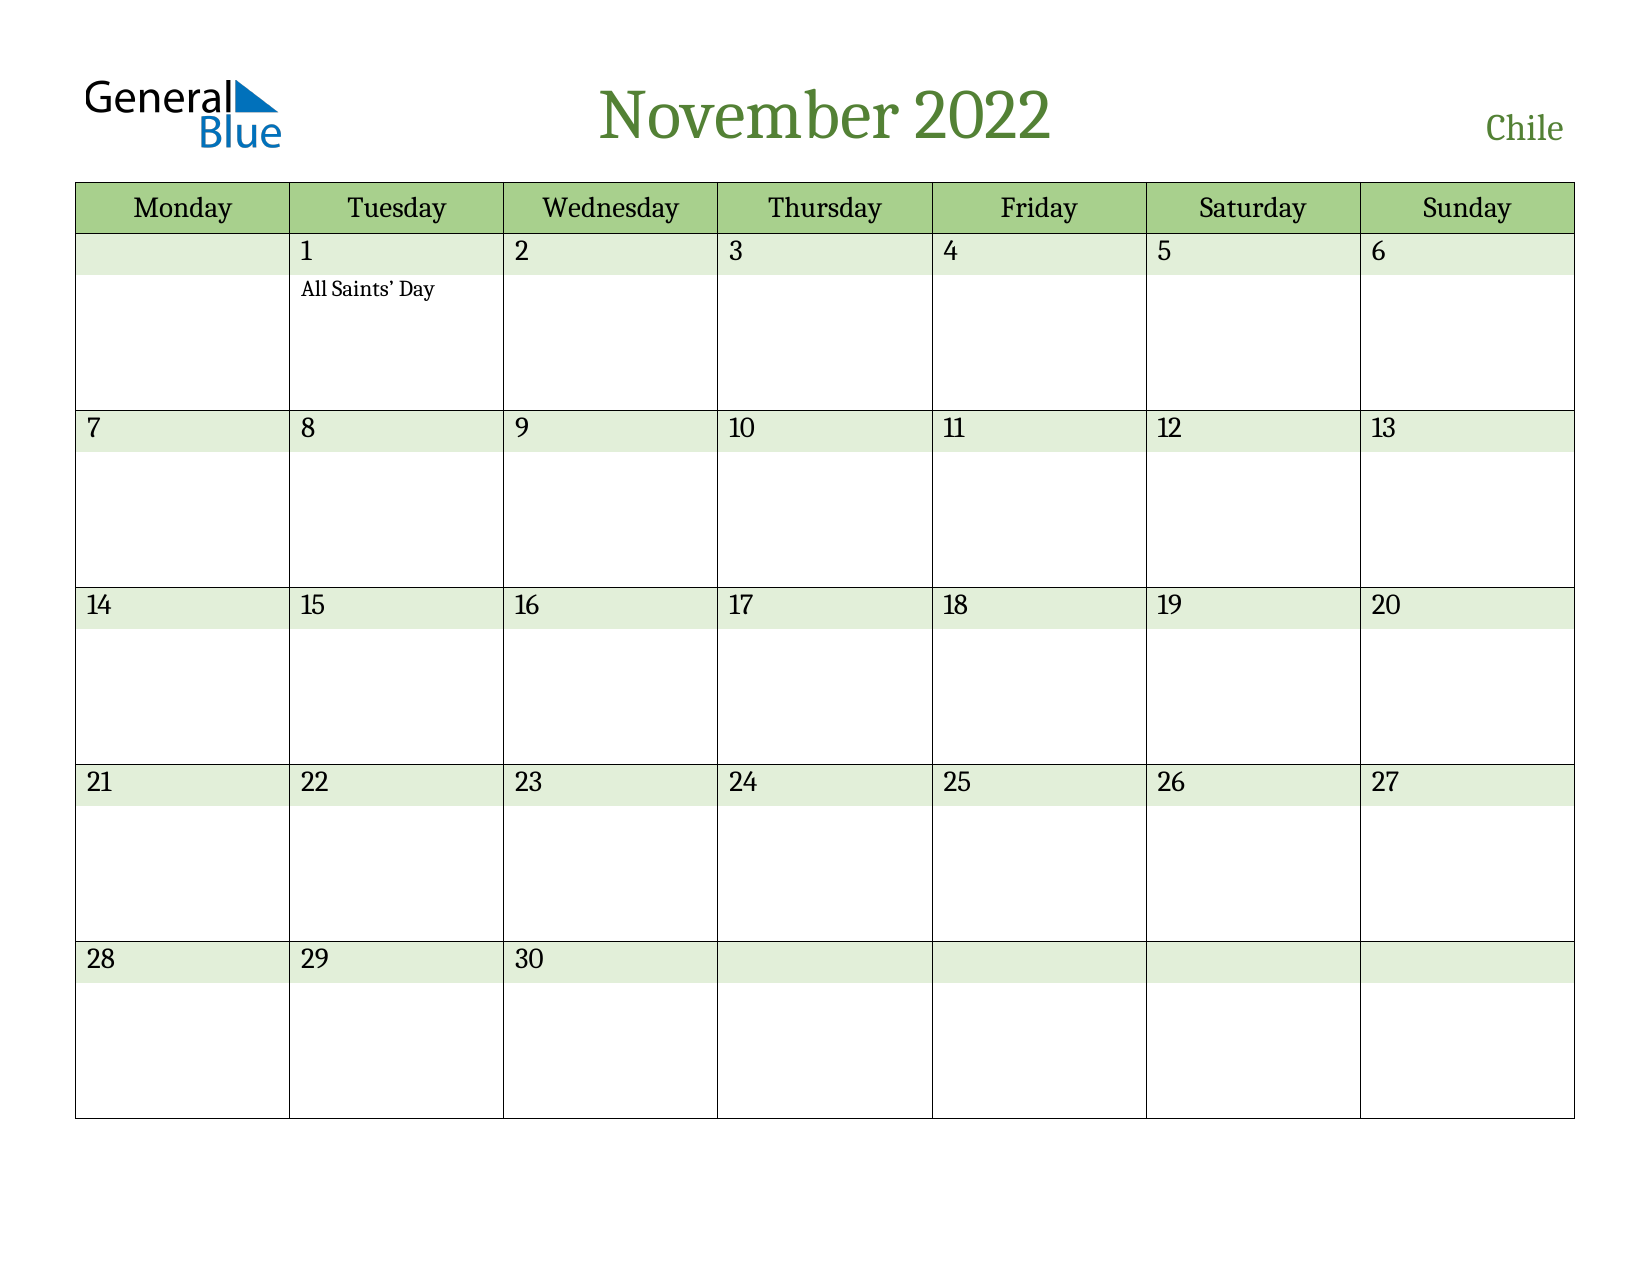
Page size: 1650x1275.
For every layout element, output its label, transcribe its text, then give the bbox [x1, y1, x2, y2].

table_cell 5 [1147, 234, 1360, 275]
table_cell [504, 275, 717, 410]
table_cell 16 [504, 588, 717, 629]
table_cell All Saints’ Day [290, 275, 503, 410]
table_cell Saturday [1147, 183, 1360, 233]
picture [86, 80, 281, 148]
table_cell [933, 806, 1146, 941]
table_cell 15 [290, 588, 503, 629]
table_header November 2022 [504, 75, 1146, 182]
table_cell 24 [718, 765, 932, 806]
table_header Chile [1146, 75, 1574, 182]
table_cell 19 [1147, 588, 1360, 629]
table_cell 13 [1361, 411, 1574, 452]
table_cell 14 [76, 588, 289, 629]
table_cell [718, 275, 932, 410]
table_cell [933, 452, 1146, 587]
table_cell 20 [1361, 588, 1574, 629]
table_cell [504, 983, 717, 1118]
table_cell Monday [76, 183, 289, 233]
table_cell 22 [290, 765, 503, 806]
table_cell [290, 806, 503, 941]
table_cell 27 [1361, 765, 1574, 806]
table_cell 18 [933, 588, 1146, 629]
table_cell 3 [718, 234, 932, 275]
table_cell [76, 275, 289, 410]
table_header [76, 75, 503, 182]
table_cell [76, 629, 289, 764]
table_cell Tuesday [290, 183, 503, 233]
table_cell [933, 942, 1146, 983]
table_cell [504, 806, 717, 941]
table_cell [76, 806, 289, 941]
table_cell 23 [504, 765, 717, 806]
table_cell [1147, 275, 1360, 410]
table_cell 7 [76, 411, 289, 452]
table_cell 9 [504, 411, 717, 452]
table_cell 1 [290, 234, 503, 275]
table_cell [290, 629, 503, 764]
table_cell [76, 234, 289, 275]
table_cell [1147, 629, 1360, 764]
table_cell 21 [76, 765, 289, 806]
table_cell [76, 983, 289, 1118]
table_cell [718, 452, 932, 587]
table_cell [290, 983, 503, 1118]
table_cell [1147, 983, 1360, 1118]
table_cell [1361, 806, 1574, 941]
table_cell 11 [933, 411, 1146, 452]
table_cell [933, 629, 1146, 764]
table_cell [1361, 629, 1574, 764]
table_cell 25 [933, 765, 1146, 806]
table_cell [1147, 452, 1360, 587]
table_cell [290, 452, 503, 587]
table_cell [1361, 452, 1574, 587]
table_cell 26 [1147, 765, 1360, 806]
table_cell 12 [1147, 411, 1360, 452]
table_cell 30 [504, 942, 717, 983]
table_cell [718, 942, 932, 983]
table_cell 28 [76, 942, 289, 983]
table_cell [933, 983, 1146, 1118]
table_cell [718, 629, 932, 764]
table_cell [1361, 942, 1574, 983]
table_cell [718, 806, 932, 941]
table_cell [76, 452, 289, 587]
table_cell [504, 452, 717, 587]
table_cell 8 [290, 411, 503, 452]
table_cell [1147, 942, 1360, 983]
table_cell Friday [933, 183, 1146, 233]
table_cell [1361, 983, 1574, 1118]
table_cell [1361, 275, 1574, 410]
table_cell [933, 275, 1146, 410]
table_cell [1147, 806, 1360, 941]
table_cell [504, 629, 717, 764]
table_cell 17 [718, 588, 932, 629]
table_cell 4 [933, 234, 1146, 275]
table_cell Thursday [718, 183, 932, 233]
table_cell Sunday [1361, 183, 1574, 233]
table_cell 2 [504, 234, 717, 275]
table_cell 10 [718, 411, 932, 452]
table_cell [718, 983, 932, 1118]
table_cell Wednesday [504, 183, 717, 233]
table_cell 29 [290, 942, 503, 983]
table_cell 6 [1361, 234, 1574, 275]
